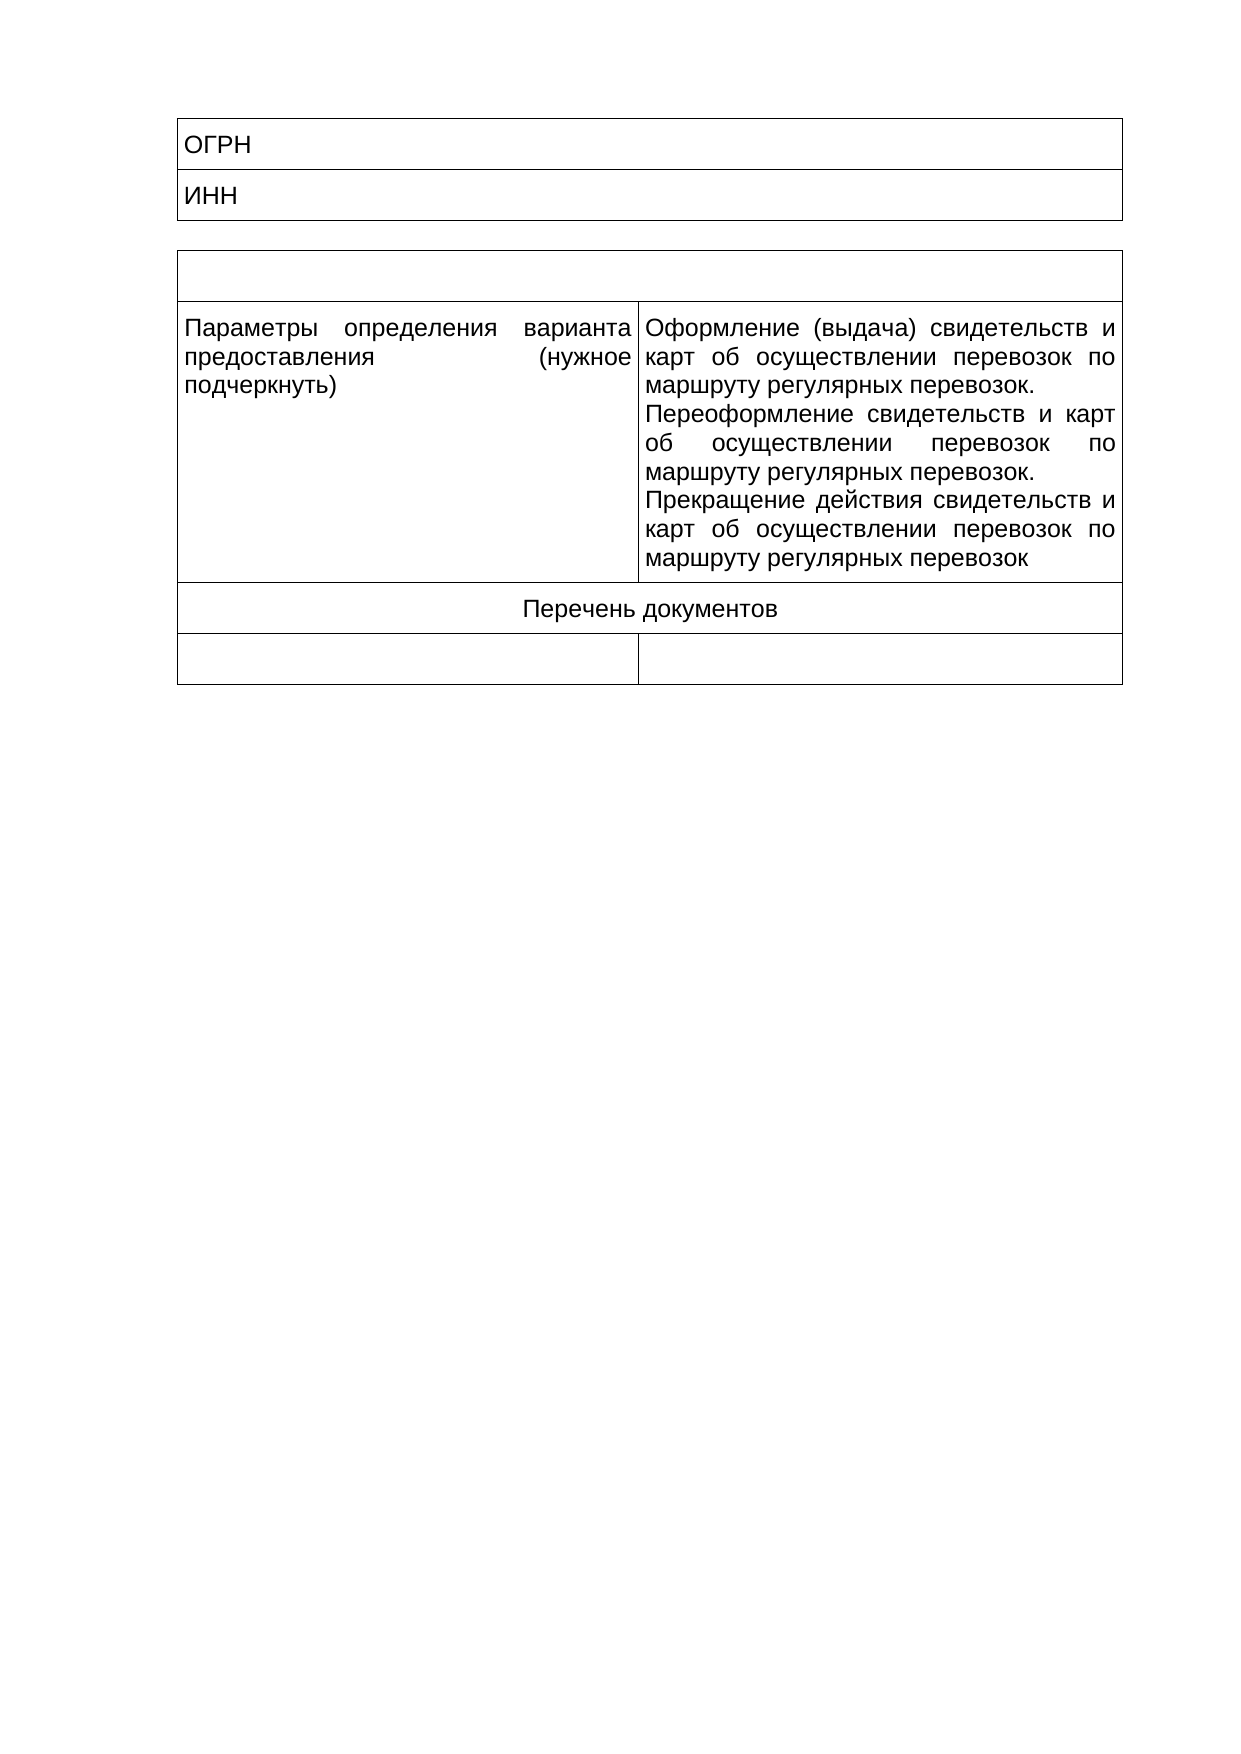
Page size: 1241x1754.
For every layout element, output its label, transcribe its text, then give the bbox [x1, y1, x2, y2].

table_cell [639, 634, 1122, 684]
table_header [178, 251, 1122, 301]
table_cell [178, 634, 638, 684]
table_cell Оформление (выдача) свидетельств и карт об осуществлении перевозок по маршруту регулярных перевозок. Переоформление свидетельств и карт об осуществлении перевозок по маршруту регулярных перевозок. Прекращение действия свидетельств и карт об осуществлении перевозок по маршруту регулярных перевозок [639, 302, 1122, 582]
table_cell ОГРН [178, 119, 1122, 169]
table_cell Параметры определения варианта предоставления (нужное подчеркнуть) [178, 302, 638, 582]
table_cell ИНН [178, 170, 1122, 220]
table_cell Перечень документов [178, 583, 1122, 633]
